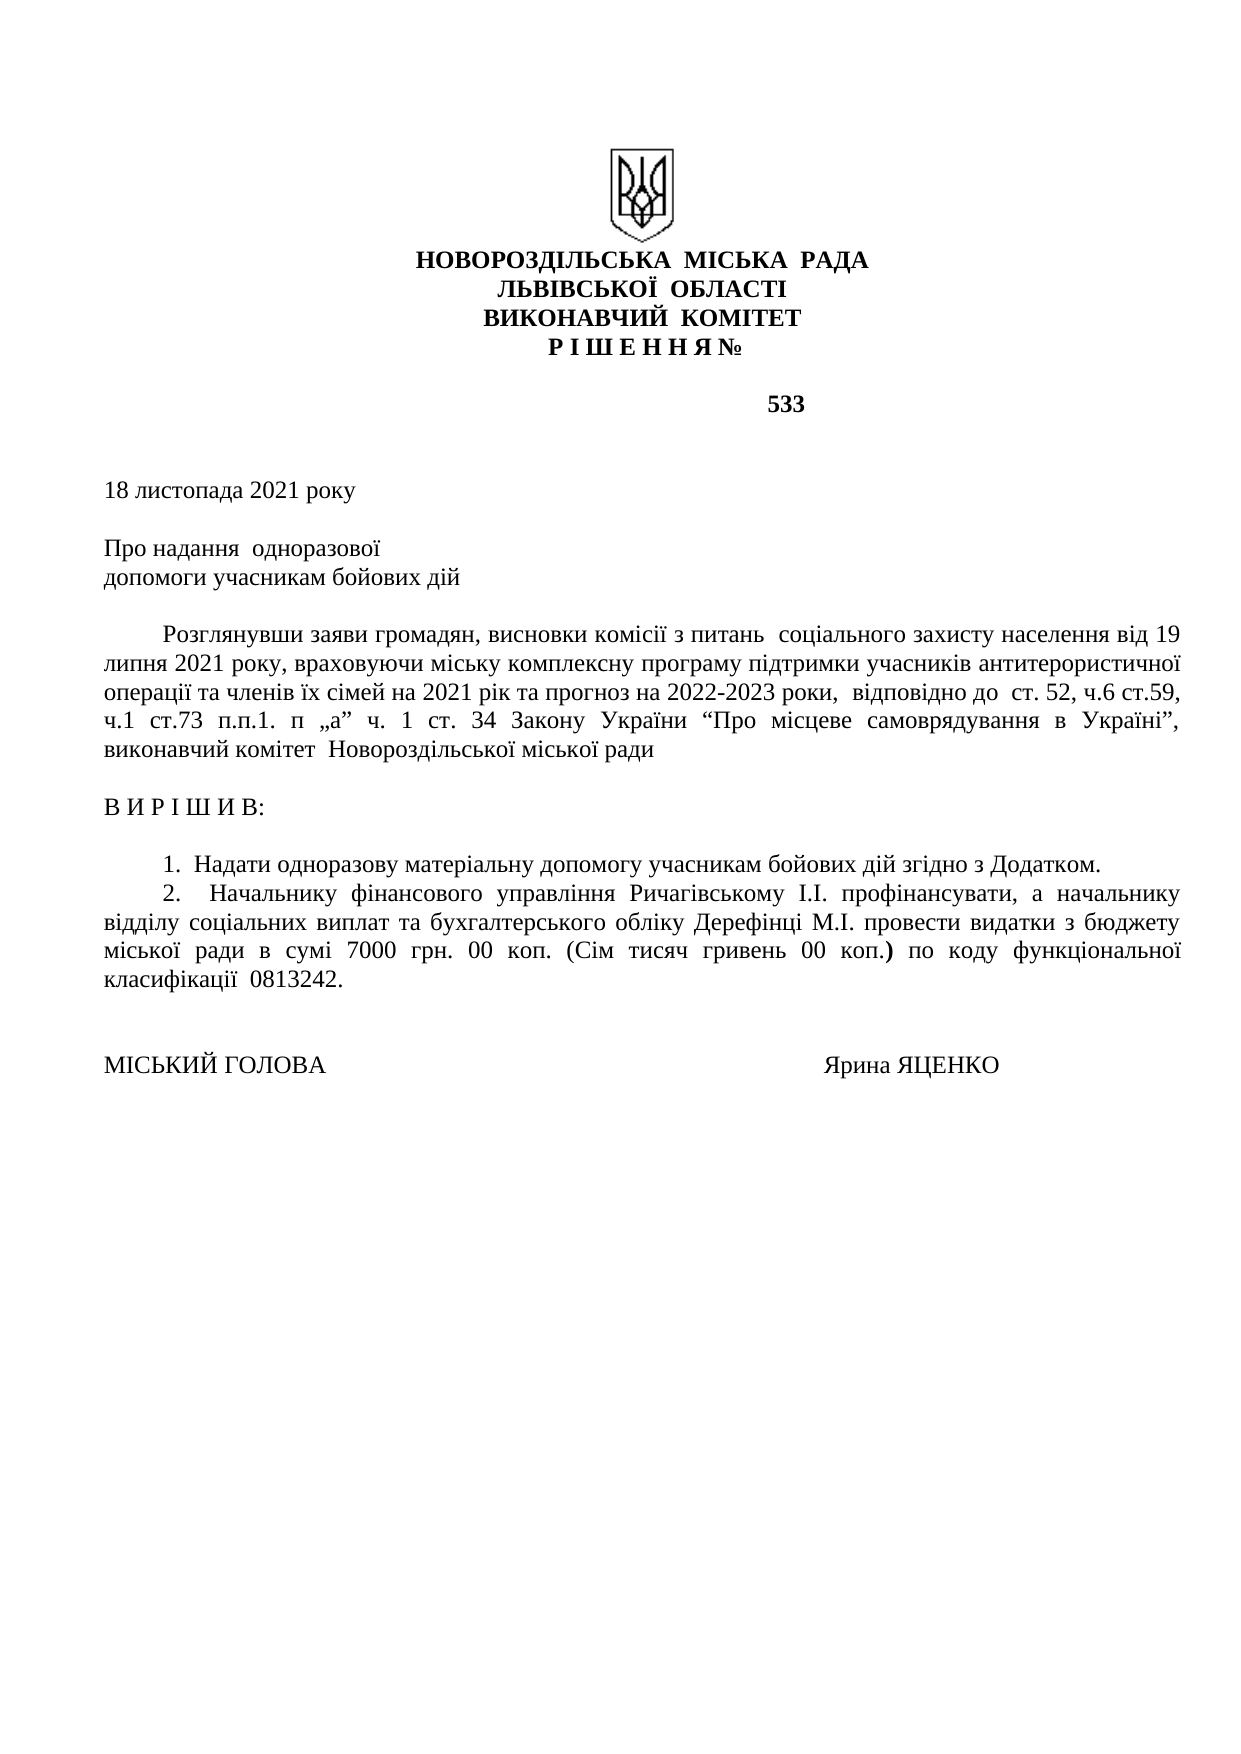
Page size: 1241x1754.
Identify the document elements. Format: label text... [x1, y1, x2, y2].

text МІСЬКИЙ ГОЛОВА Ярина ЯЦЕНКО [103, 1050, 1181, 1079]
text В И Р І Ш И В: [103, 792, 1181, 820]
text ВИКОНАВЧИЙ КОМІТЕТ [103, 303, 1181, 332]
text ЛЬВІВСЬКОЇ ОБЛАСТІ [103, 274, 1181, 303]
text 533 [103, 389, 1181, 418]
text Розглянувши заяви громадян, висновки комісії з питань соціального захисту населення від 19 липня 2021 року, враховуючи міську комплексну програму підтримки учасників антитерористичної операції та членів їх сімей на 2021 рік та прогноз на 2022-2023 роки, відповідно до ст. 52, ч.6 ст.59, ч.1 ст.73 п.п.1. п „а” ч. 1 ст. 34 Закону України “Про місцеве самоврядування в Україні”, виконавчий комітет Новороздільської міської ради [103, 619, 1181, 763]
picture [548, 146, 737, 246]
text 2. Начальнику фінансового управління Ричагівському І.І. профінансувати, а начальнику відділу соціальних виплат та бухгалтерського обліку Дерефінці М.І. провести видатки з бюджету міської ради в сумі 7000 грн. 00 коп. (Сім тисяч гривень 00 коп.) по коду функціональної класифікації 0813242. [103, 878, 1181, 993]
text допомоги учасникам бойових дій [103, 562, 1181, 590]
text Про надання одноразової [103, 533, 1181, 562]
text 18 листопада 2021 року [103, 475, 1181, 504]
text 1. Надати одноразову матеріальну допомогу учасникам бойових дій згідно з Додатком. [103, 849, 1181, 878]
text НОВОРОЗДІЛЬСЬКА МІСЬКА РАДА [103, 245, 1181, 274]
text Р І Ш Е Н Н Я № [103, 332, 1181, 360]
